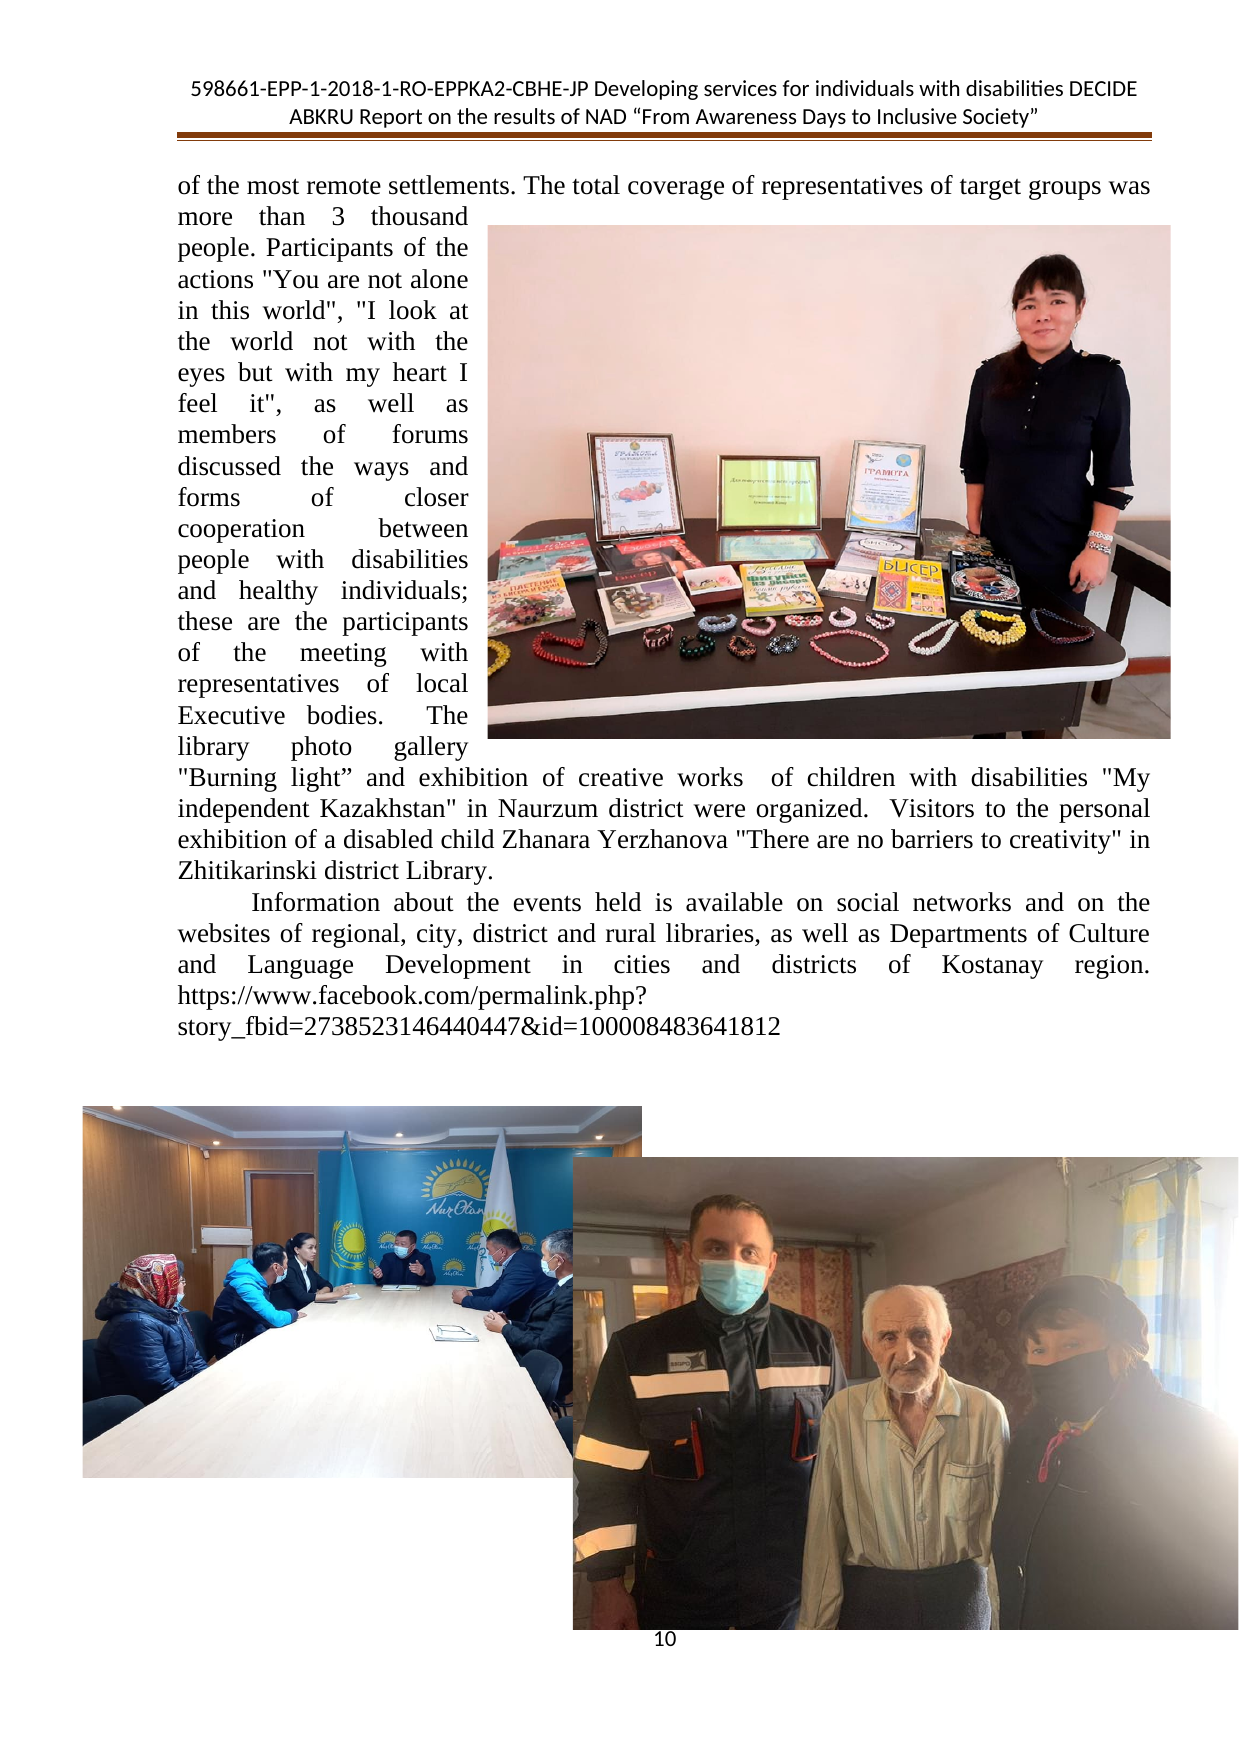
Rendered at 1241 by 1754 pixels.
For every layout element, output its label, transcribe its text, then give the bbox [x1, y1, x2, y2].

picture [486, 225, 1170, 737]
text Information about the events held is available on social networks and on the websites of regional, city, district and rural libraries, as well as Departments of Culture and Language Development in cities and districts of Kostanay region. https://www.facebook.com/permalink.php?story_fbid=2738523146440447&id=100008483641812 [177, 886, 1152, 1041]
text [177, 169, 1152, 886]
picture [82, 1106, 1238, 1629]
